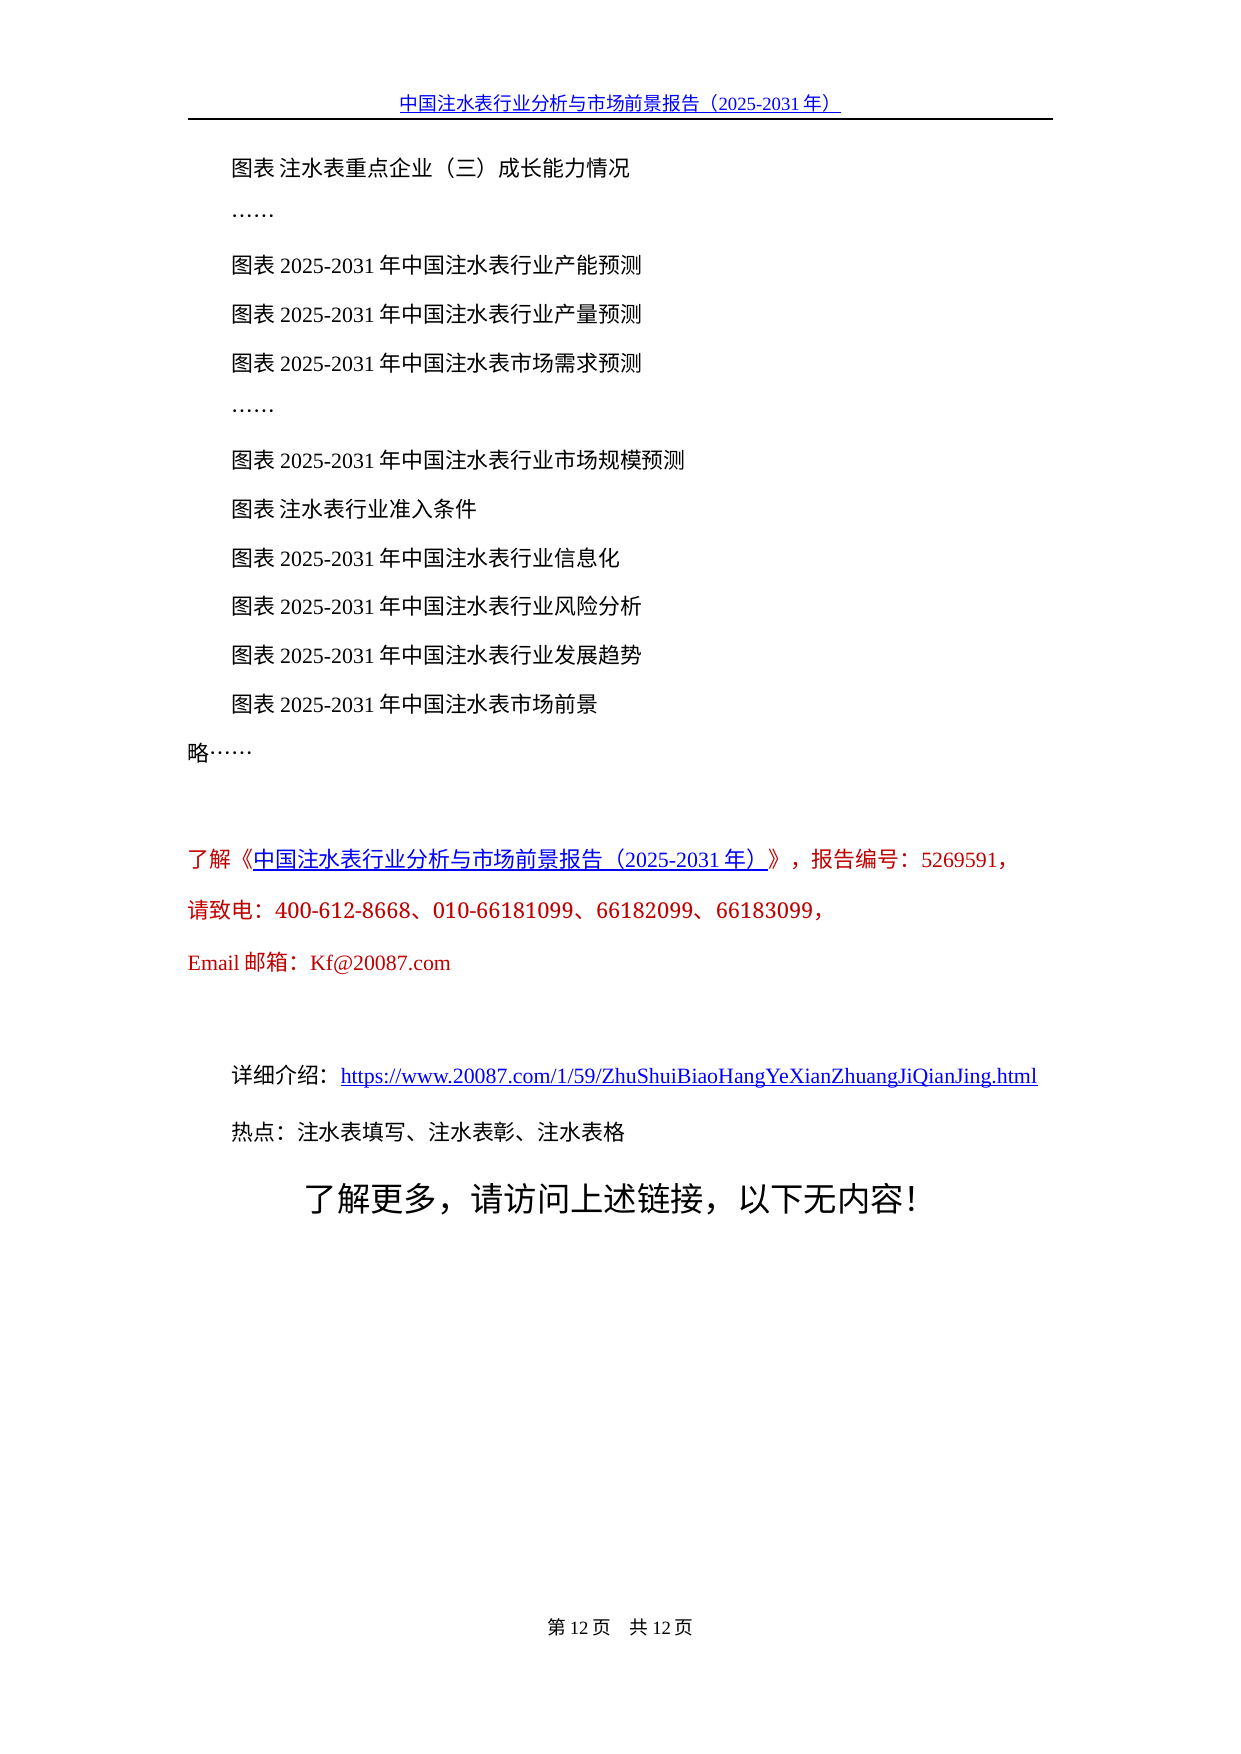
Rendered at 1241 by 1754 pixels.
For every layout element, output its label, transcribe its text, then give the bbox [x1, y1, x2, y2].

text 了解《中国注水表行业分析与市场前景报告（2025-2031年）》，报告编号：5269591， [187, 842, 1053, 874]
text Email邮箱：Kf@20087.com [187, 945, 1053, 977]
text 请致电：400-612-8668、010-66181099、66182099、66183099， [187, 893, 1053, 926]
text 详细介绍：https://www.20087.com/1/59/ZhuShuiBiaoHangYeXianZhuangJiQianJing.html [187, 1058, 1053, 1090]
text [187, 150, 1053, 768]
text 热点：注水表填写、注水表彰、注水表格 [187, 1114, 1053, 1147]
title 了解更多，请访问上述链接，以下无内容！ [187, 1164, 1053, 1229]
